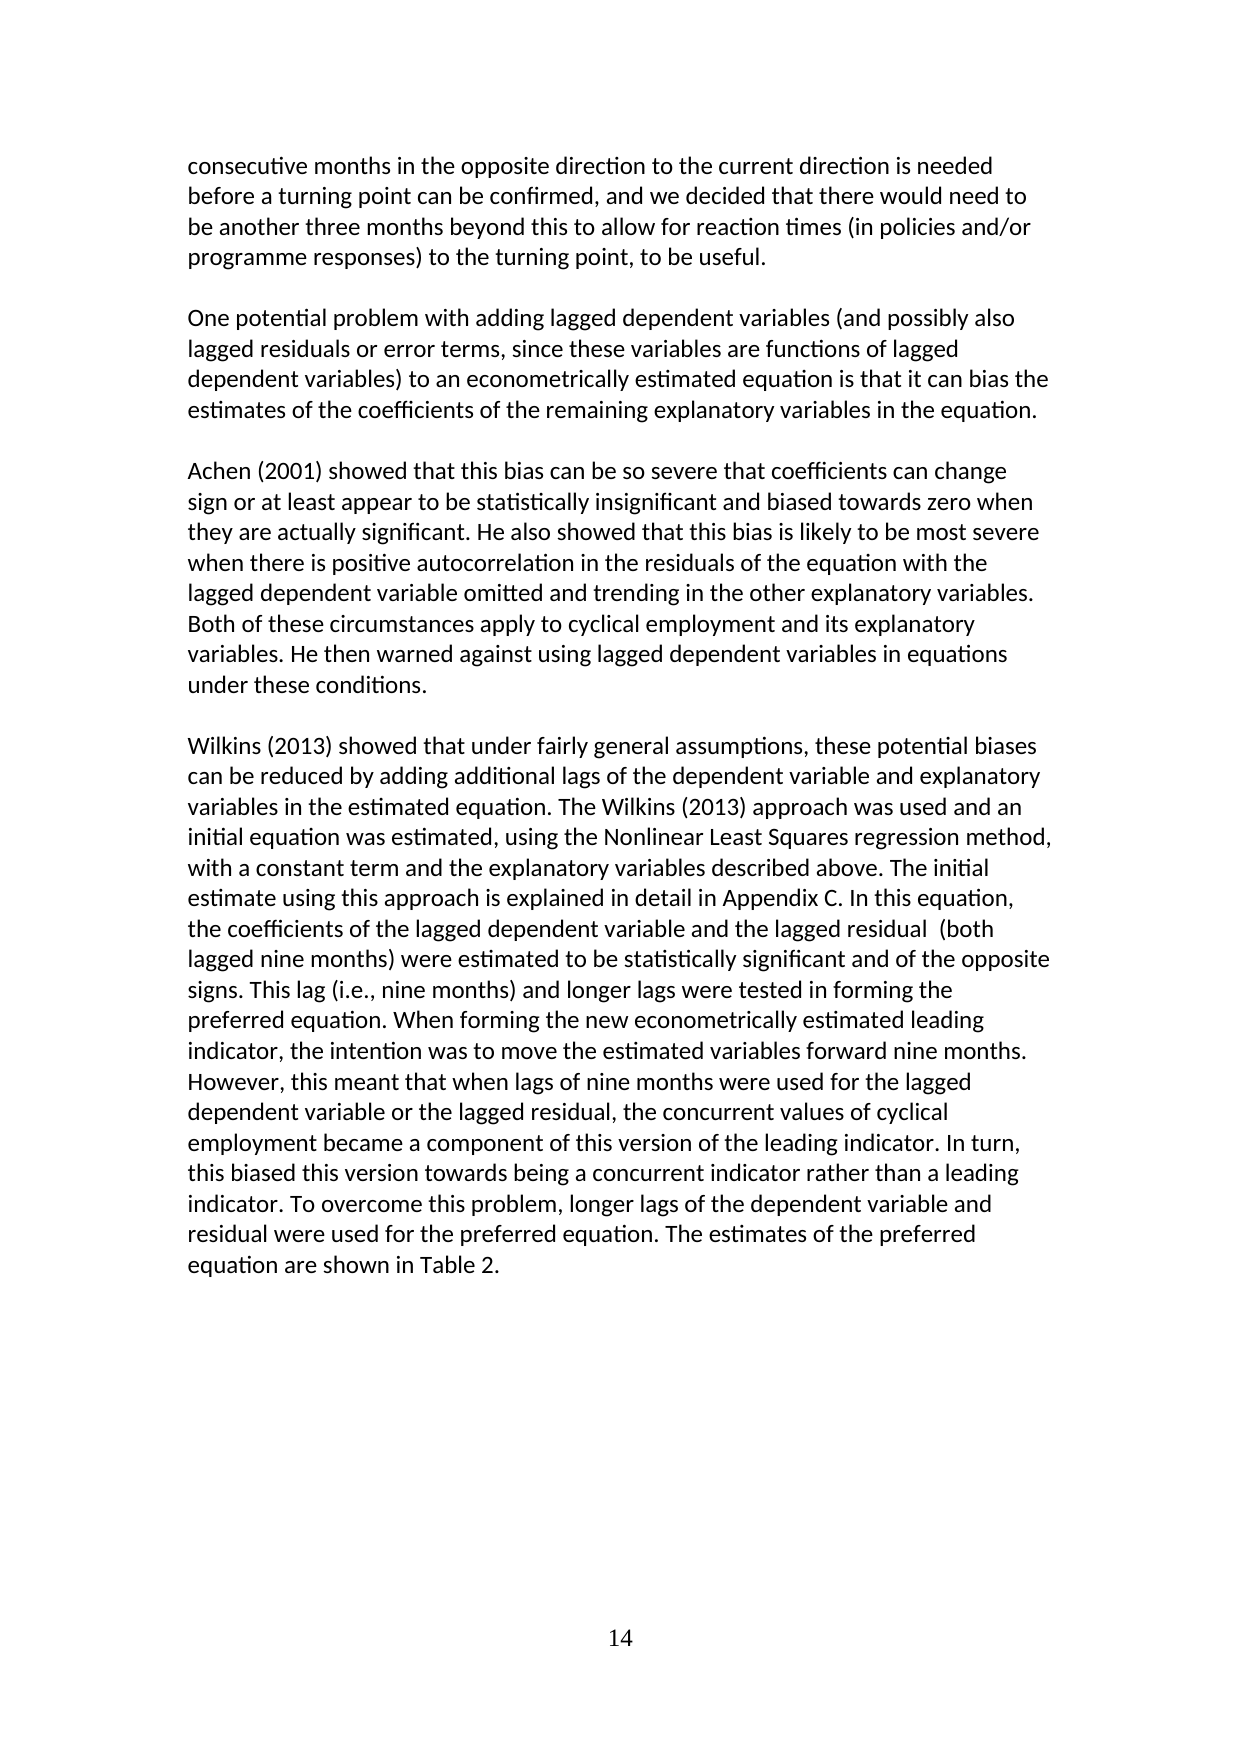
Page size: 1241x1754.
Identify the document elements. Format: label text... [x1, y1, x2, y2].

text Wilkins (2013) showed that under fairly general assumptions, these potential biases can be reduced by adding additional lags of the dependent variable and explanatory variables in the estimated equation. The Wilkins (2013) approach was used and an initial equation was estimated, using the Nonlinear Least Squares regression method, with a constant term and the explanatory variables described above. The initial estimate using this approach is explained in detail in Appendix C. In this equation, the coefficients of the lagged dependent variable and the lagged residual (both lagged nine months) were estimated to be statistically significant and of the opposite signs. This lag (i.e., nine months) and longer lags were tested in forming the preferred equation. When forming the new econometrically estimated leading indicator, the intention was to move the estimated variables forward nine months. However, this meant that when lags of nine months were used for the lagged dependent variable or the lagged residual, the concurrent values of cyclical employment became a component of this version of the leading indicator. In turn, this biased this version towards being a concurrent indicator rather than a leading indicator. To overcome this problem, longer lags of the dependent variable and residual were used for the preferred equation. The estimates of the preferred equation are shown in Table 2. [187, 730, 1053, 1279]
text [187, 150, 1053, 272]
text One potential problem with adding lagged dependent variables (and possibly also lagged residuals or error terms, since these variables are functions of lagged dependent variables) to an econometrically estimated equation is that it can bias the estimates of the coefficients of the remaining explanatory variables in the equation. [187, 303, 1053, 425]
text Achen (2001) showed that this bias can be so severe that coefficients can change sign or at least appear to be statistically insignificant and biased towards zero when they are actually significant. He also showed that this bias is likely to be most severe when there is positive autocorrelation in the residuals of the equation with the lagged dependent variable omitted and trending in the other explanatory variables. Both of these circumstances apply to cyclical employment and its explanatory variables. He then warned against using lagged dependent variables in equations under these conditions. [187, 455, 1053, 699]
